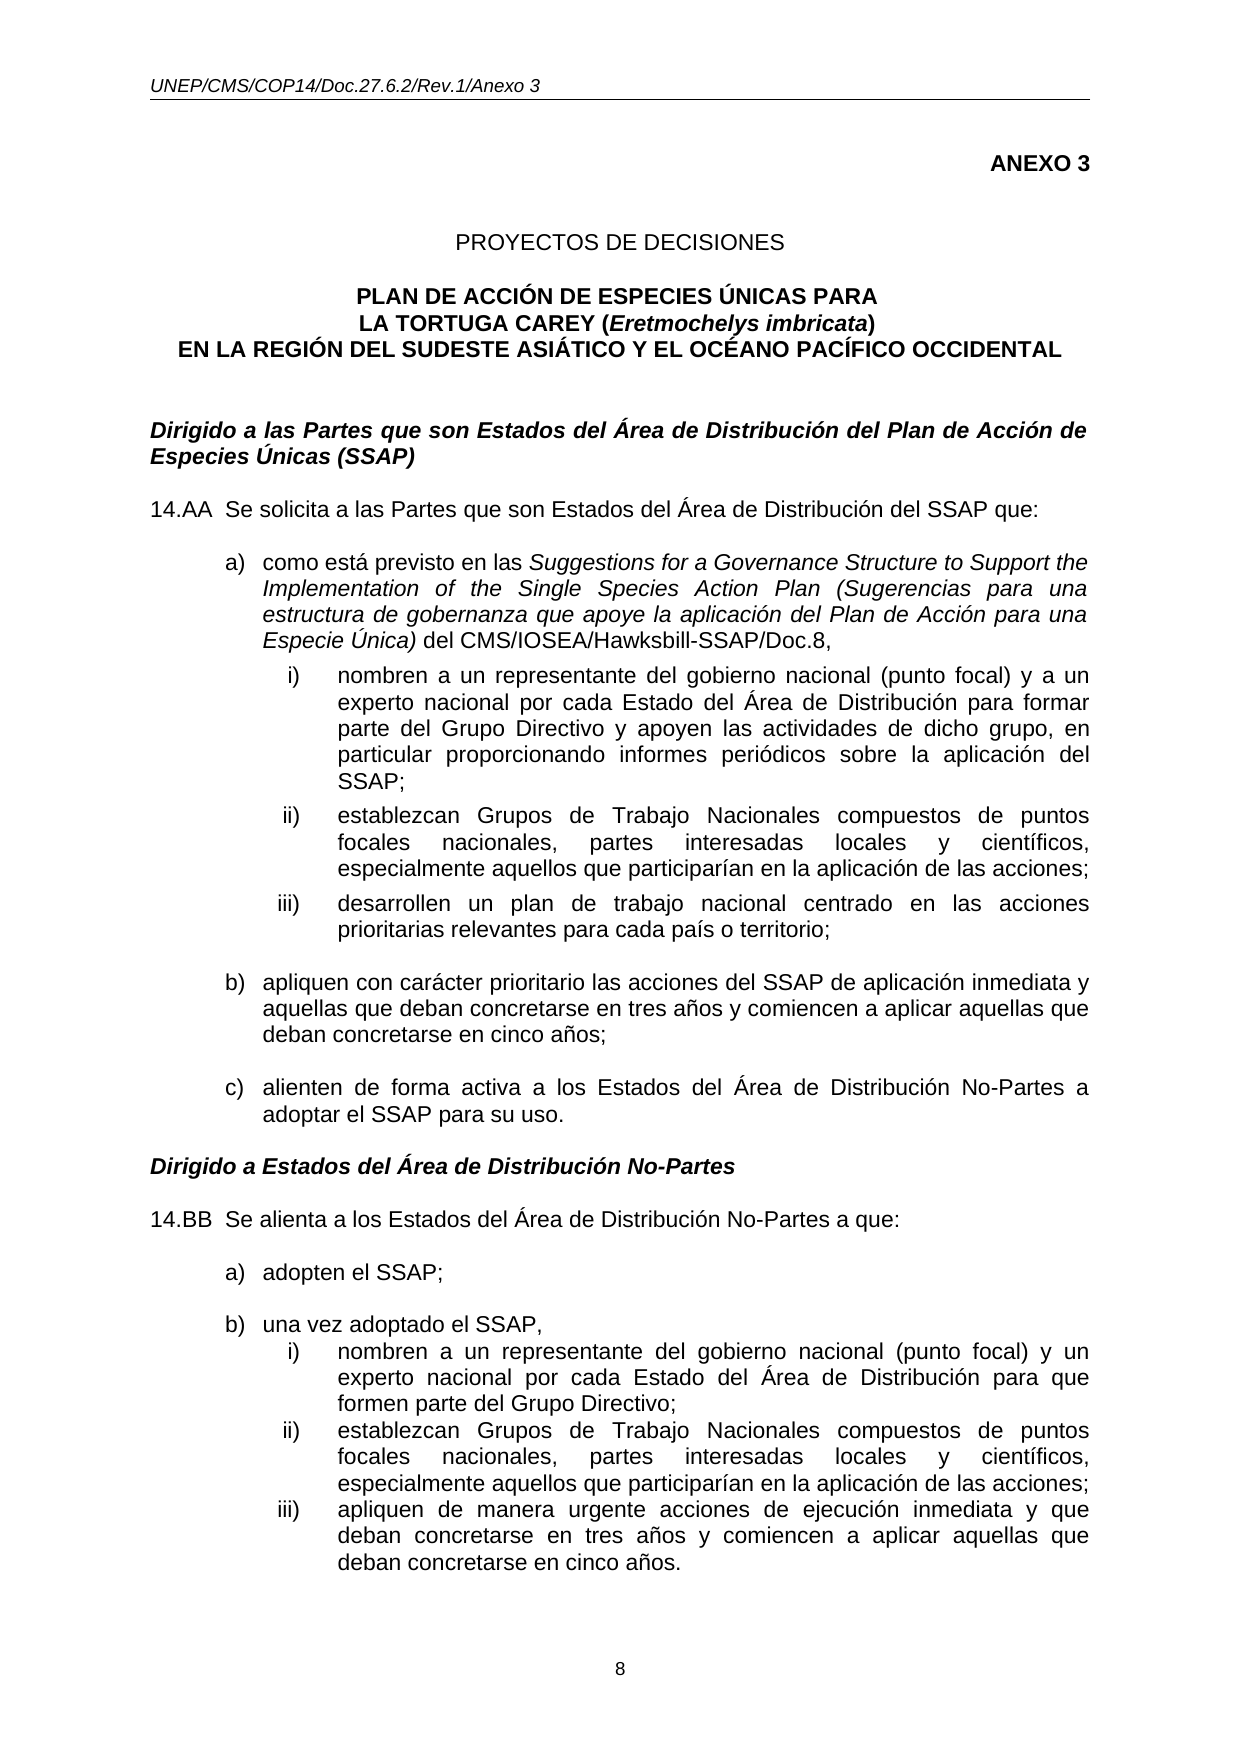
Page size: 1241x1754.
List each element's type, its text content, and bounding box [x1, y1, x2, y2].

list establezcan Grupos de Trabajo Nacionales compuestos de puntos focales nacionales, partes interesadas locales y científicos, especialmente aquellos que participarían en la aplicación de las acciones; [300, 1417, 1090, 1496]
list nombren a un representante del gobierno nacional (punto focal) y un experto nacional por cada Estado del Área de Distribución para que formen parte del Grupo Directivo; [300, 1338, 1090, 1417]
list establezcan Grupos de Trabajo Nacionales compuestos de puntos focales nacionales, partes interesadas locales y científicos, especialmente aquellos que participarían en la aplicación de las acciones; [300, 802, 1090, 881]
text 14.BB Se alienta a los Estados del Área de Distribución No-Partes a que: [150, 1206, 1090, 1232]
text PLAN DE ACCIÓN DE ESPECIES ÚNICAS PARA LA TORTUGA CAREY (Eretmochelys imbricata) EN LA REGIÓN DEL SUDESTE ASIÁTICO Y EL OCÉANO PACÍFICO OCCIDENTAL [150, 283, 1090, 362]
list alienten de forma activa a los Estados del Área de Distribución No-Partes a adoptar el SSAP para su uso. [225, 1074, 1090, 1127]
list una vez adoptado el SSAP, [225, 1311, 1090, 1338]
list como está previsto en las Suggestions for a Governance Structure to Support the Implementation of the Single Species Action Plan (Sugerencias para una estructura de gobernanza que apoye la aplicación del Plan de Acción para una Especie Única) del CMS/IOSEA/Hawksbill-SSAP/Doc.8, [225, 548, 1090, 654]
list desarrollen un plan de trabajo nacional centrado en las acciones prioritarias relevantes para cada país o territorio; [300, 890, 1090, 942]
list apliquen de manera urgente acciones de ejecución inmediata y que deban concretarse en tres años y comiencen a aplicar aquellas que deban concretarse en cinco años. [300, 1496, 1090, 1575]
text Dirigido a Estados del Área de Distribución No-Partes [150, 1153, 1090, 1179]
text Anexo 3 [150, 150, 1090, 176]
text Dirigido a las Partes que son Estados del Área de Distribución del Plan de Acción de Especies Únicas (SSAP) [150, 417, 1090, 469]
list nombren a un representante del gobierno nacional (punto focal) y a un experto nacional por cada Estado del Área de Distribución para formar parte del Grupo Directivo y apoyen las actividades de dicho grupo, en particular proporcionando informes periódicos sobre la aplicación del SSAP; [300, 662, 1090, 794]
text PROYECTOS DE DECISIONES [150, 229, 1090, 255]
list adopten el SSAP; [225, 1259, 1090, 1285]
list apliquen con carácter prioritario las acciones del SSAP de aplicación inmediata y aquellas que deban concretarse en tres años y comiencen a aplicar aquellas que deban concretarse en cinco años; [225, 969, 1090, 1048]
text 14.AA Se solicita a las Partes que son Estados del Área de Distribución del SSAP que: [150, 496, 1090, 522]
